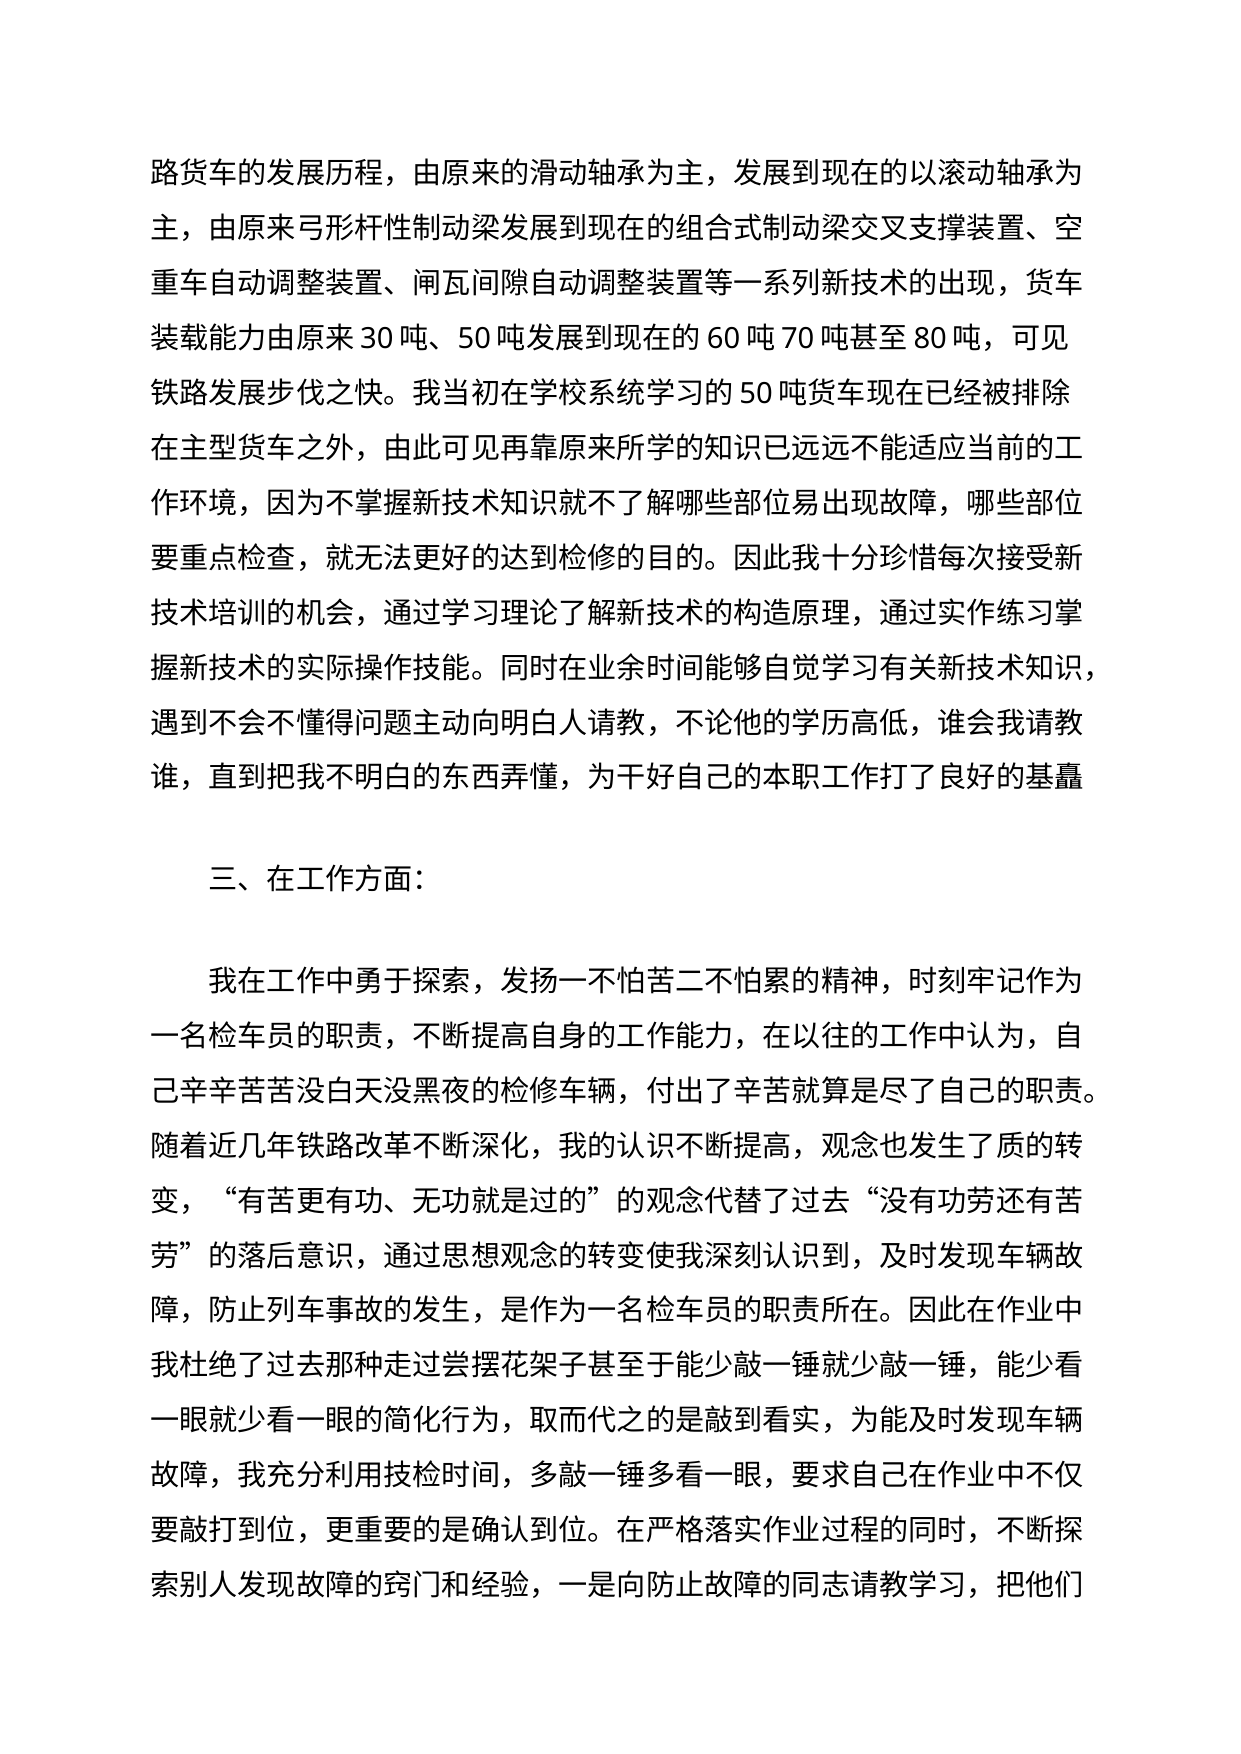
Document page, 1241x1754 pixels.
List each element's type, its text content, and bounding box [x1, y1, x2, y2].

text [150, 958, 1090, 1604]
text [150, 150, 1090, 796]
text 三、在工作方面： [150, 856, 1090, 898]
